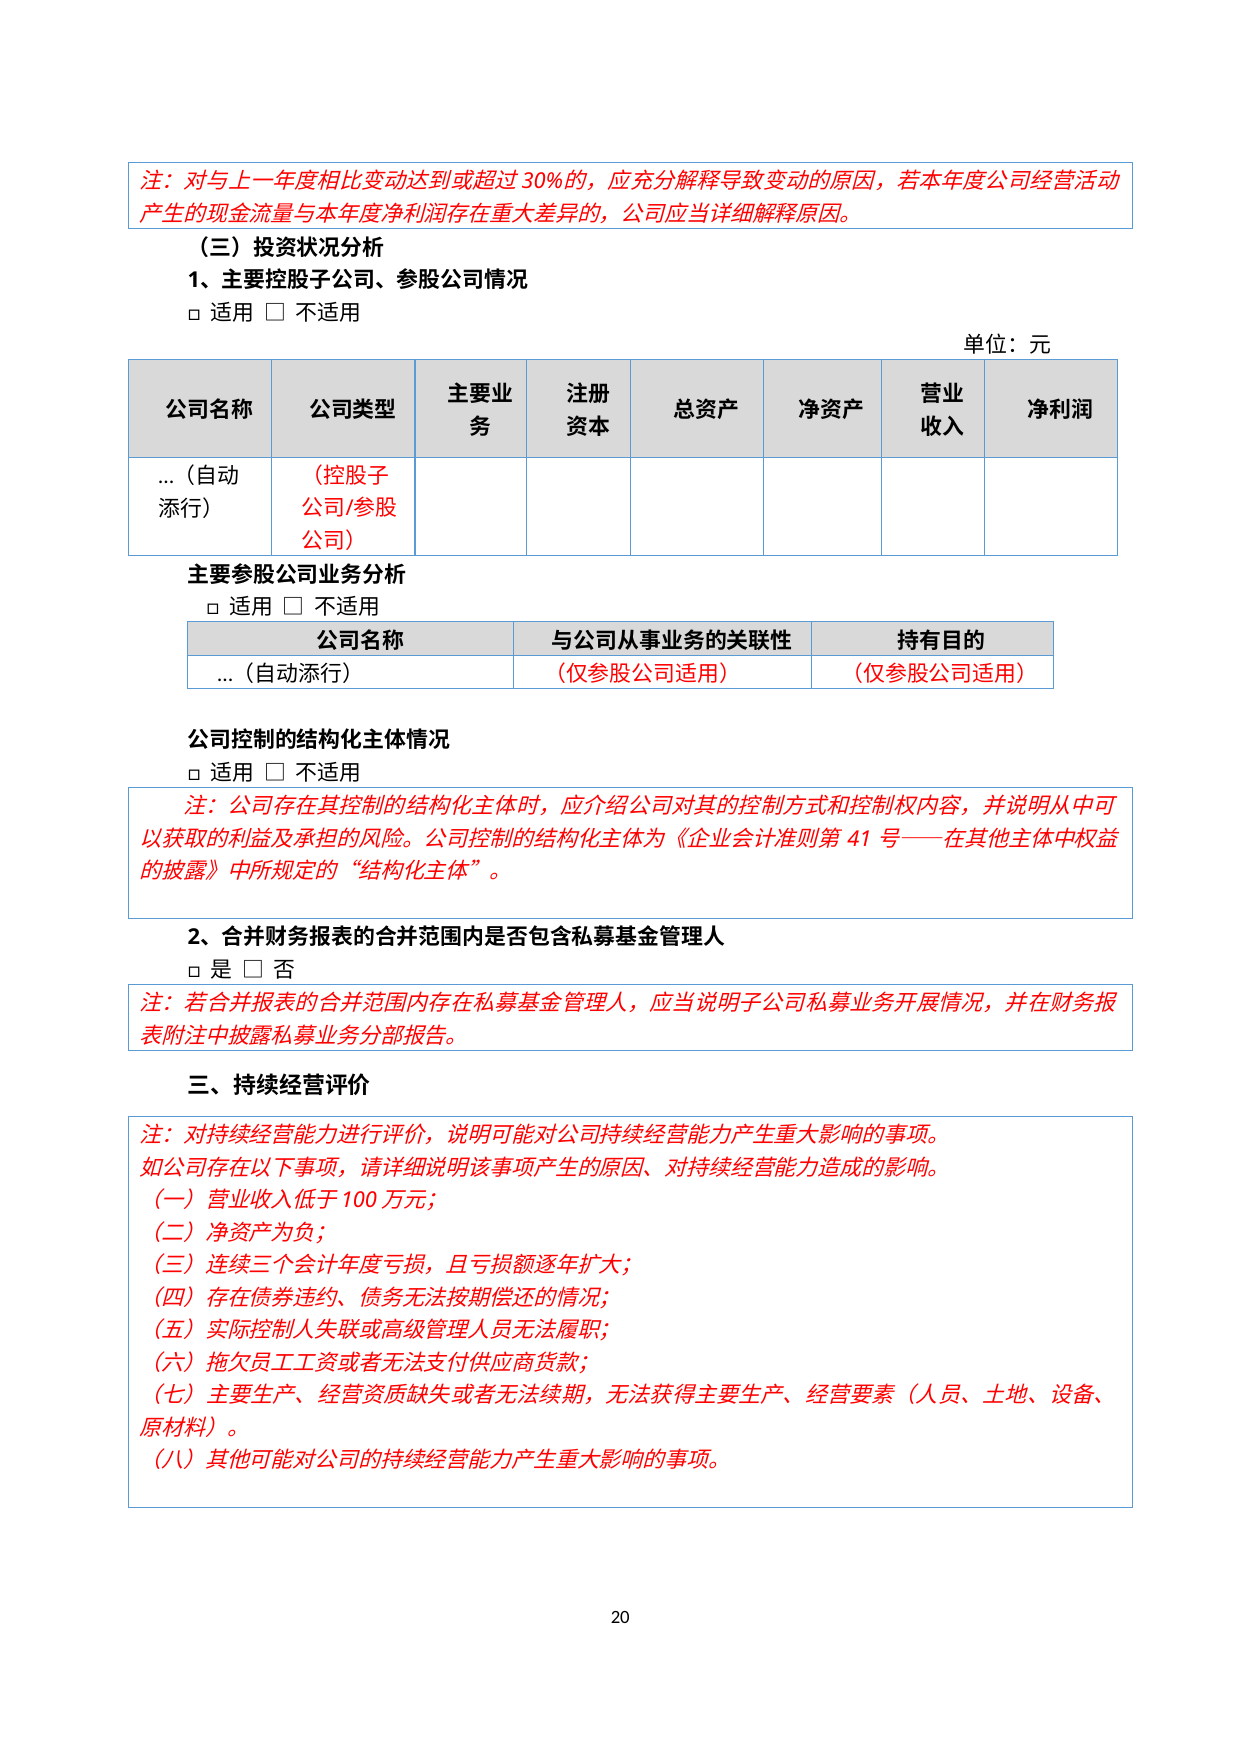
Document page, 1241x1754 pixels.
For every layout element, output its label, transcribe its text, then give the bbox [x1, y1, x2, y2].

table_header 公司类型 [272, 360, 414, 457]
table_cell [527, 458, 630, 555]
table_header 注：对与上一年度相比变动达到或超过30%的，应充分解释导致变动的原因，若本年度公司经营活动产生的现金流量与本年度净利润存在重大差异的，公司应当详细解释原因。 [129, 163, 1132, 228]
table_cell （仅参股公司适用） [812, 656, 1053, 688]
text □ 是 □ 否 [187, 951, 1053, 984]
table_header 注：公司存在其控制的结构化主体时，应介绍公司对其的控制方式和控制权内容，并说明从中可以获取的利益及承担的风险。公司控制的结构化主体为《企业会计准则第 41 号——在其他主体中权益的披露》中所规定的“结构化主体”。 [129, 788, 1132, 918]
text 公司控制的结构化主体情况 [187, 722, 1053, 754]
text □ 适用 □ 不适用 [206, 589, 1053, 621]
table_cell （仅参股公司适用） [514, 656, 811, 688]
table_cell [416, 458, 526, 555]
table_cell [882, 458, 984, 555]
table_header 注册资本 [527, 360, 630, 457]
text □ 适用 □ 不适用 [187, 294, 1053, 327]
text 主要参股公司业务分析 [187, 556, 1053, 589]
table_header 总资产 [631, 360, 763, 457]
table_header 公司名称 [188, 622, 513, 655]
text □ 适用 □ 不适用 [187, 754, 1053, 787]
table_header 营业收入 [882, 360, 984, 457]
table_cell …（自动添行） [129, 458, 271, 555]
table_cell [631, 458, 763, 555]
table_cell （控股子公司/参股公司） [272, 458, 414, 555]
table_cell [985, 458, 1117, 555]
table_header 公司名称 [129, 360, 271, 457]
table_header 注：若合并报表的合并范围内存在私募基金管理人，应当说明子公司私募业务开展情况，并在财务报表附注中披露私募业务分部报告。 [129, 985, 1132, 1050]
table_header 持有目的 [812, 622, 1053, 655]
table_header 与公司从事业务的关联性 [514, 622, 811, 655]
table_header 净资产 [764, 360, 881, 457]
text 2、合并财务报表的合并范围内是否包含私募基金管理人 [187, 919, 1053, 951]
table_header 净利润 [985, 360, 1117, 457]
table_header 主要业务 [416, 360, 526, 457]
text 三、持续经营评价 [187, 1051, 1053, 1116]
text 单位：元 [187, 327, 1053, 359]
text 1、主要控股子公司、参股公司情况 [187, 262, 1053, 294]
table_cell …（自动添行） [188, 656, 513, 688]
table_cell [764, 458, 881, 555]
table_header 注：对持续经营能力进行评价，说明可能对公司持续经营能力产生重大影响的事项。 如公司存在以下事项，请详细说明该事项产生的原因、对持续经营能力造成的影响。 （一）营业收入低于100万元； （二）净资产为负； （三）连续三个会计年度亏损，且亏损额逐年扩大； （四）存在债券违约、债务无法按期偿还的情况； （五）实际控制人失联或高级管理人员无法履职； （六）拖欠员工工资或者无法支付供应商货款； （七）主要生产、经营资质缺失或者无法续期，无法获得主要生产、经营要素（人员、土地、设备、原材料）。 （八）其他可能对公司的持续经营能力产生重大影响的事项。 [129, 1117, 1132, 1507]
text （三）投资状况分析 [187, 229, 1053, 262]
